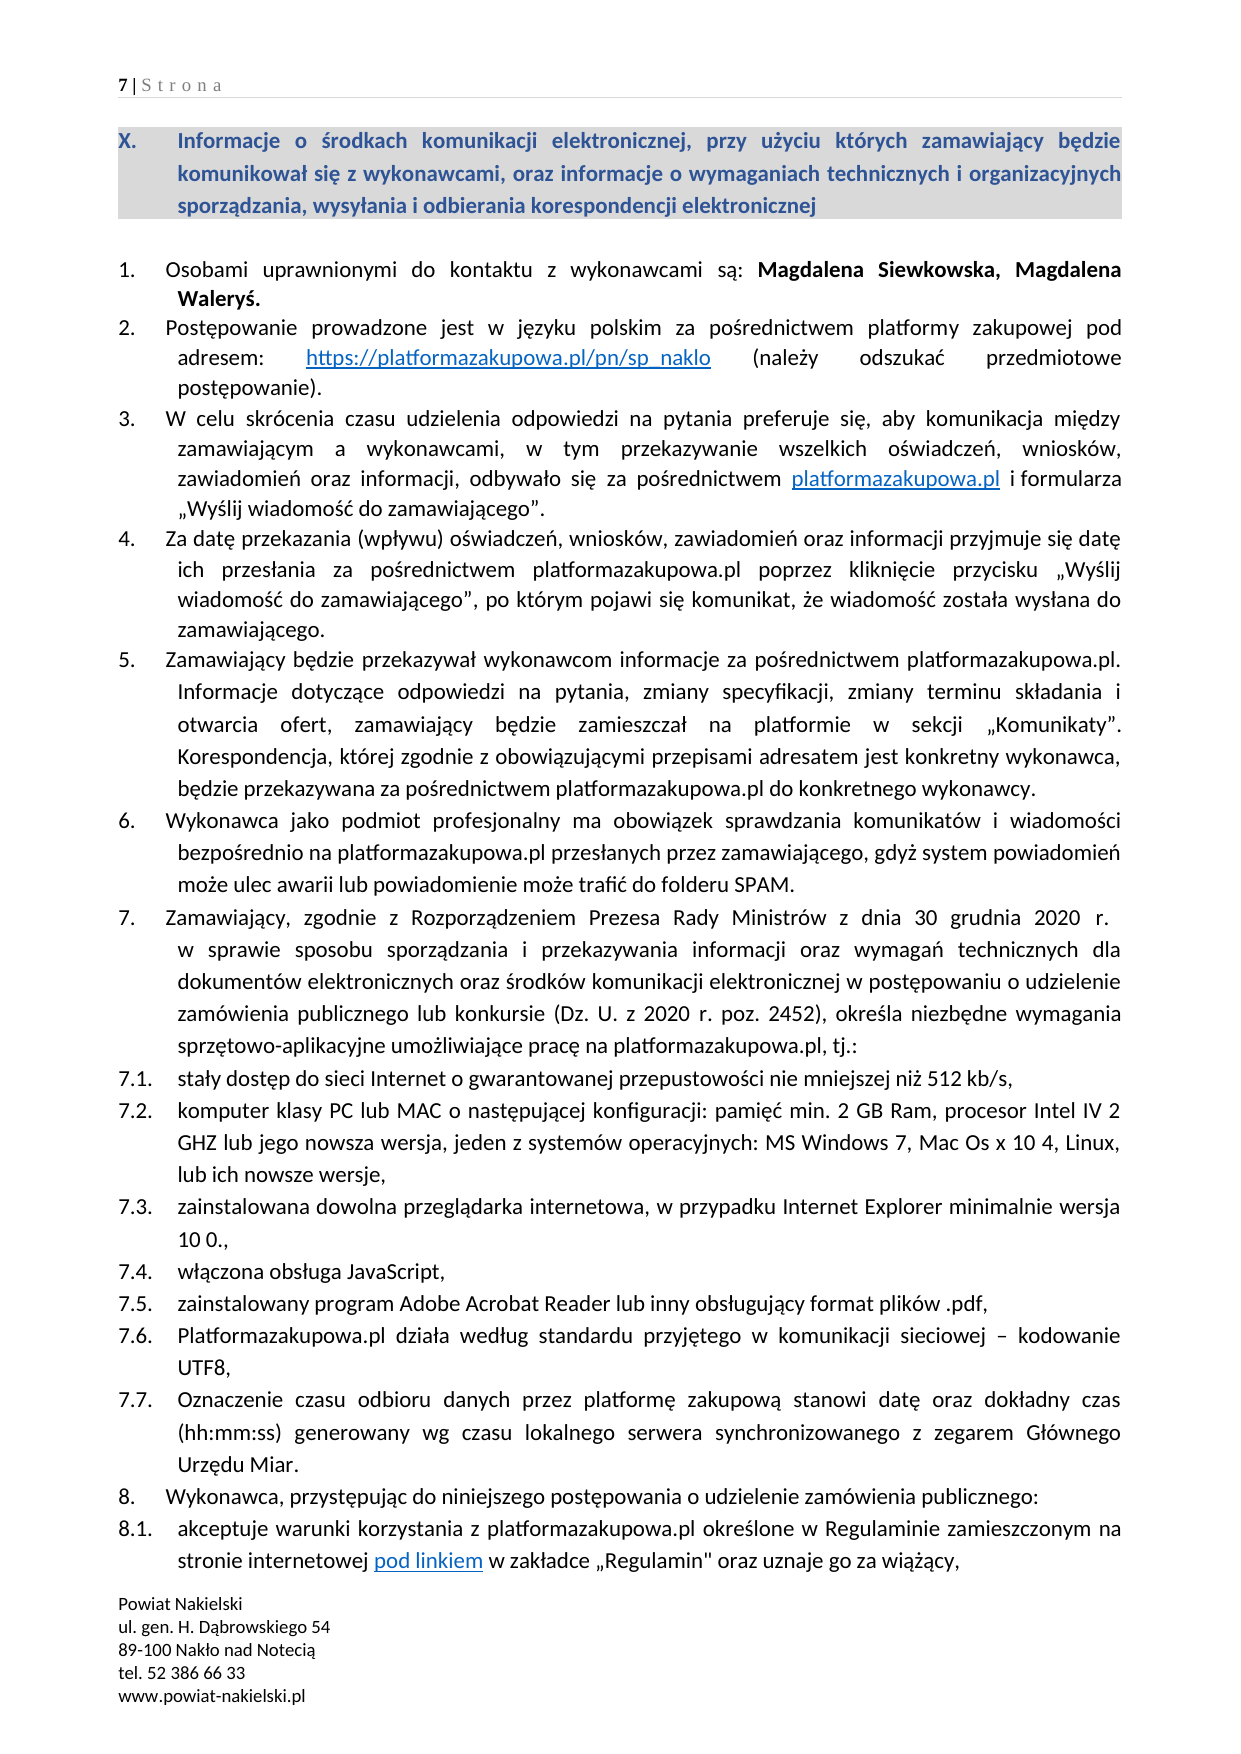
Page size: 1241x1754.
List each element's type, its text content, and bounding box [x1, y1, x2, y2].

list Osobami uprawnionymi do kontaktu z wykonawcami są: Magdalena Siewkowska, Magdalena Waleryś. [118, 255, 1122, 312]
list W celu skrócenia czasu udzielenia odpowiedzi na pytania preferuje się, aby komunikacja między zamawiającym a wykonawcami, w tym przekazywanie wszelkich oświadczeń, wniosków, zawiadomień oraz informacji, odbywało się za pośrednictwem platformazakupowa.pl i formularza „Wyślij wiadomość do zamawiającego”. [118, 404, 1122, 522]
list Zamawiający będzie przekazywał wykonawcom informacje za pośrednictwem platformazakupowa.pl. Informacje dotyczące odpowiedzi na pytania, zmiany specyfikacji, zmiany terminu składania i otwarcia ofert, zamawiający będzie zamieszczał na platformie w sekcji „Komunikaty”. Korespondencja, której zgodnie z obowiązującymi przepisami adresatem jest konkretny wykonawca, będzie przekazywana za pośrednictwem platformazakupowa.pl do konkretnego wykonawcy. [118, 645, 1122, 802]
list Platformazakupowa.pl działa według standardu przyjętego w komunikacji sieciowej – kodowanie UTF8, [118, 1321, 1122, 1381]
list włączona obsługa JavaScript, [118, 1257, 1122, 1285]
list Zamawiający, zgodnie z Rozporządzeniem Prezesa Rady Ministrów z dnia 30 grudnia 2020 r. w sprawie sposobu sporządzania i przekazywania informacji oraz wymagań technicznych dla dokumentów elektronicznych oraz środków komunikacji elektronicznej w postępowaniu o udzielenie zamówienia publicznego lub konkursie (Dz. U. z 2020 r. poz. 2452), określa niezbędne wymagania sprzętowo-aplikacyjne umożliwiające pracę na platformazakupowa.pl, tj.: [118, 903, 1122, 1059]
list stały dostęp do sieci Internet o gwarantowanej przepustowości nie mniejszej niż 512 kb/s, [118, 1064, 1122, 1092]
list komputer klasy PC lub MAC o następującej konfiguracji: pamięć min. 2 GB Ram, procesor Intel IV 2 GHZ lub jego nowsza wersja, jeden z systemów operacyjnych: MS Windows 7, Mac Os x 10 4, Linux, lub ich nowsze wersje, [118, 1096, 1122, 1188]
list Postępowanie prowadzone jest w języku polskim za pośrednictwem platformy zakupowej pod adresem: https://platformazakupowa.pl/pn/sp_naklo (należy odszukać przedmiotowe postępowanie). [118, 313, 1122, 401]
list Wykonawca, przystępując do niniejszego postępowania o udzielenie zamówienia publicznego: [118, 1482, 1122, 1510]
list Oznaczenie czasu odbioru danych przez platformę zakupową stanowi datę oraz dokładny czas (hh:mm:ss) generowany wg czasu lokalnego serwera synchronizowanego z zegarem Głównego Urzędu Miar. [118, 1386, 1122, 1478]
list zainstalowana dowolna przeglądarka internetowa, w przypadku Internet Explorer minimalnie wersja 10 0., [118, 1192, 1122, 1253]
list zainstalowany program Adobe Acrobat Reader lub inny obsługujący format plików .pdf, [118, 1289, 1122, 1317]
list akceptuje warunki korzystania z platformazakupowa.pl określone w Regulaminie zamieszczonym na stronie internetowej pod linkiem w zakładce „Regulamin" oraz uznaje go za wiążący, [118, 1514, 1122, 1574]
list Informacje o środkach komunikacji elektronicznej, przy użyciu których zamawiający będzie komunikował się z wykonawcami, oraz informacje o wymaganiach technicznych i organizacyjnych sporządzania, wysyłania i odbierania korespondencji elektronicznej [118, 127, 1122, 219]
list Wykonawca jako podmiot profesjonalny ma obowiązek sprawdzania komunikatów i wiadomości bezpośrednio na platformazakupowa.pl przesłanych przez zamawiającego, gdyż system powiadomień może ulec awarii lub powiadomienie może trafić do folderu SPAM. [118, 806, 1122, 899]
list Za datę przekazania (wpływu) oświadczeń, wniosków, zawiadomień oraz informacji przyjmuje się datę ich przesłania za pośrednictwem platformazakupowa.pl poprzez kliknięcie przycisku „Wyślij wiadomość do zamawiającego”, po którym pojawi się komunikat, że wiadomość została wysłana do zamawiającego. [118, 524, 1122, 643]
